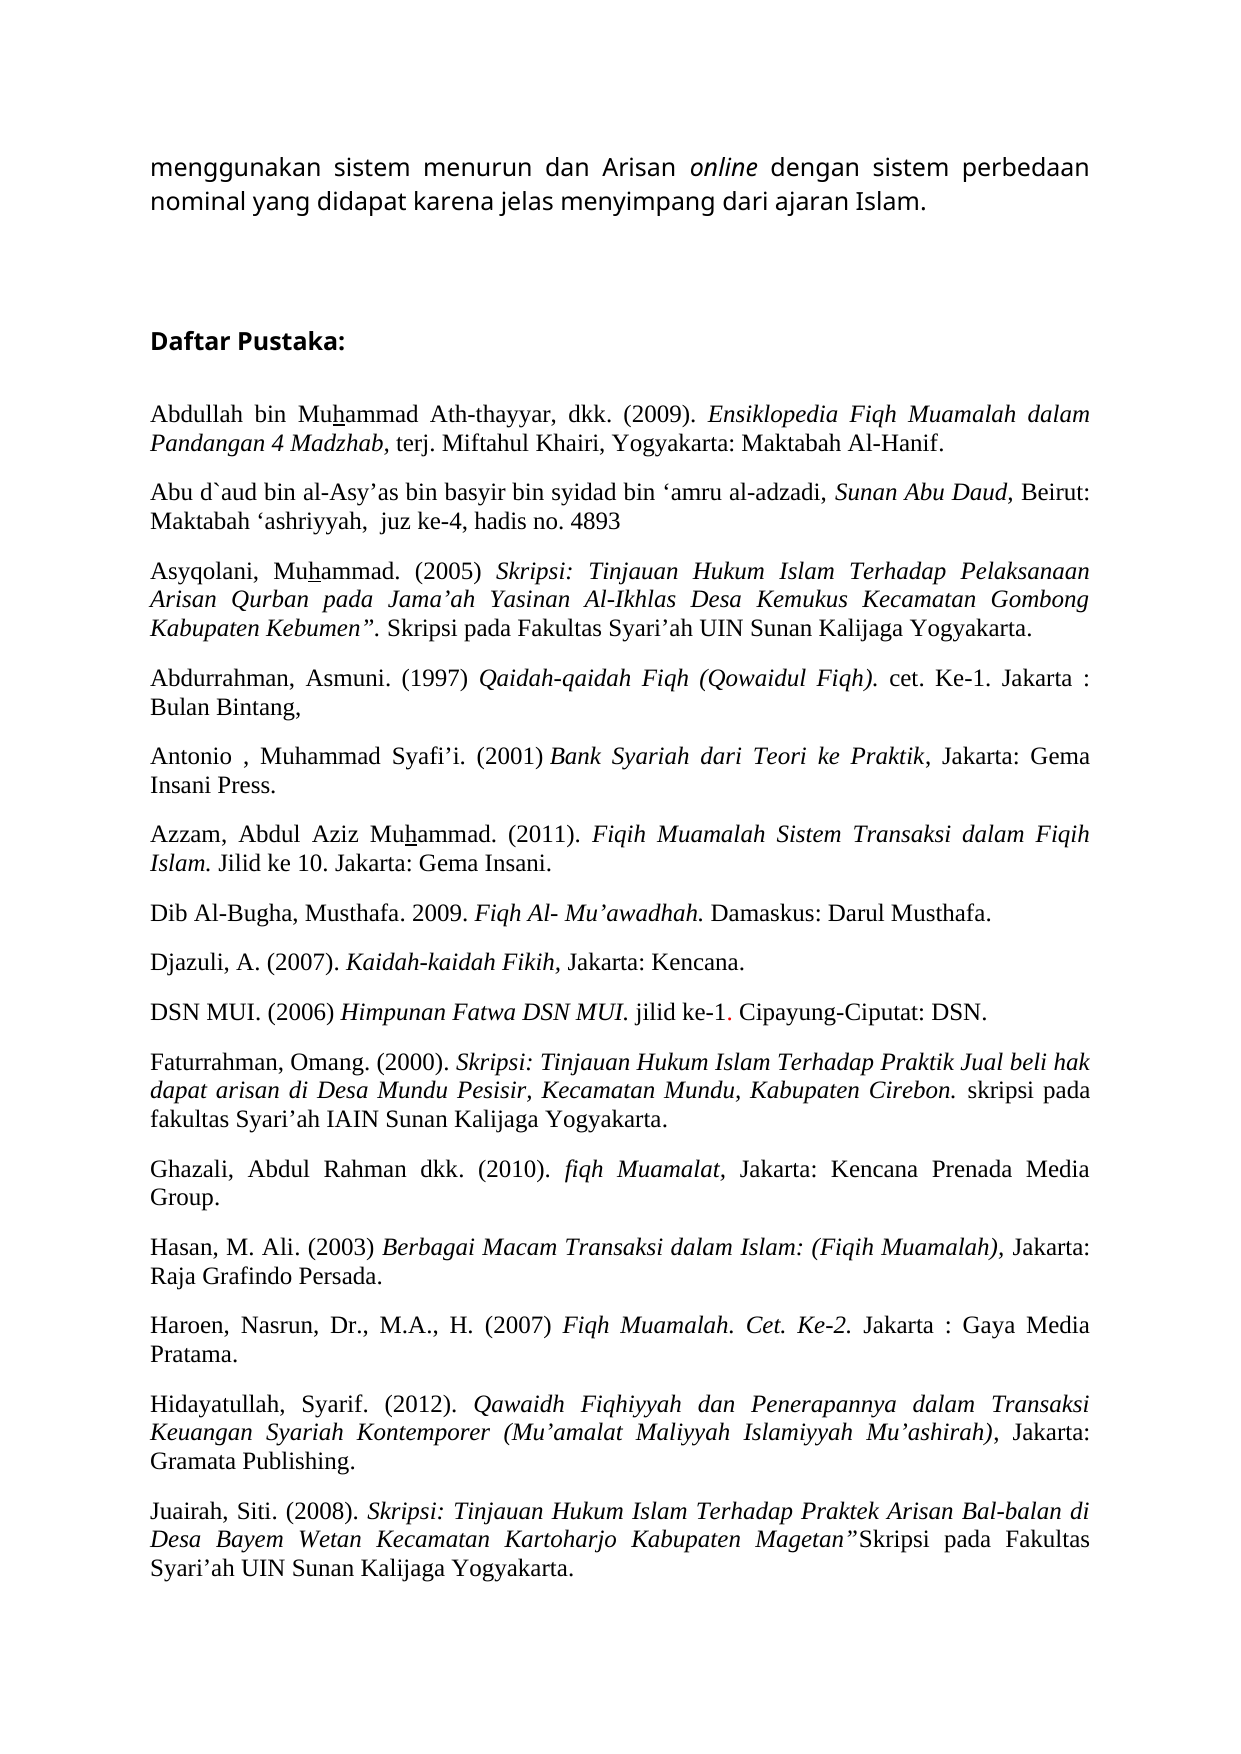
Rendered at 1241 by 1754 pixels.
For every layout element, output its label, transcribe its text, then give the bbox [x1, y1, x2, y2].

text Hidayatullah, Syarif. (2012). Qawaidh Fiqhiyyah dan Penerapannya dalam Transaksi Keuangan Syariah Kontemporer (Mu’amalat Maliyyah Islamiyyah Mu’ashirah), Jakarta: Gramata Publishing. [150, 1389, 1090, 1475]
text Abdullah bin Muhammad Ath-thayyar, dkk. (2009). Ensiklopedia Fiqh Muamalah dalam Pandangan 4 Madzhab, terj. Miftahul Khairi, Yogyakarta: Maktabah Al-Hanif. [150, 399, 1090, 457]
text Dib Al-Bugha, Musthafa. 2009. Fiqh Al- Mu’awadhah. Damaskus: Darul Musthafa. [150, 898, 1090, 927]
text Azzam, Abdul Aziz Muhammad. (2011). Fiqih Muamalah Sistem Transaksi dalam Fiqih Islam. Jilid ke 10. Jakarta: Gema Insani. [150, 819, 1090, 877]
text Daftar Pustaka: [150, 324, 1090, 358]
text Haroen, Nasrun, Dr., M.A., H. (2007) Fiqh Muamalah. Cet. Ke-2. Jakarta : Gaya Media Pratama. [150, 1310, 1090, 1368]
text Juairah, Siti. (2008). Skripsi: Tinjauan Hukum Islam Terhadap Praktek Arisan Bal-balan di Desa Bayem Wetan Kecamatan Kartoharjo Kabupaten Magetan”Skripsi pada Fakultas Syari’ah UIN Sunan Kalijaga Yogyakarta. [150, 1496, 1090, 1582]
text Antonio , Muhammad Syafi’i. (2001) Bank Syariah dari Teori ke Praktik, Jakarta: Gema Insani Press. [150, 741, 1090, 799]
text Faturrahman, Omang. (2000). Skripsi: Tinjauan Hukum Islam Terhadap Praktik Jual beli hak dapat arisan di Desa Mundu Pesisir, Kecamatan Mundu, Kabupaten Cirebon. skripsi pada fakultas Syari’ah IAIN Sunan Kalijaga Yogyakarta. [150, 1047, 1090, 1133]
text Abu d`aud bin al-Asy’as bin basyir bin syidad bin ‘amru al-adzadi, Sunan Abu Daud, Beirut: Maktabah ‘ashriyyah, juz ke-4, hadis no. 4893 [150, 477, 1090, 535]
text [150, 150, 1090, 218]
text Djazuli, A. (2007). Kaidah-kaidah Fikih, Jakarta: Kencana. [150, 947, 1090, 976]
text Hasan, M. Ali. (2003) Berbagai Macam Transaksi dalam Islam: (Fiqih Muamalah), Jakarta: Raja Grafindo Persada. [150, 1232, 1090, 1289]
text Asyqolani, Muhammad. (2005) Skripsi: Tinjauan Hukum Islam Terhadap Pelaksanaan Arisan Qurban pada Jama’ah Yasinan Al-Ikhlas Desa Kemukus Kecamatan Gombong Kabupaten Kebumen”. Skripsi pada Fakultas Syari’ah UIN Sunan Kalijaga Yogyakarta. [150, 556, 1090, 642]
text DSN MUI. (2006) Himpunan Fatwa DSN MUI. jilid ke-1. Cipayung-Ciputat: DSN. [150, 997, 1090, 1026]
text Abdurrahman, Asmuni. (1997) Qaidah-qaidah Fiqh (Qowaidul Fiqh). cet. Ke-1. Jakarta : Bulan Bintang, [150, 663, 1090, 720]
text Ghazali, Abdul Rahman dkk. (2010). fiqh Muamalat, Jakarta: Kencana Prenada Media Group. [150, 1154, 1090, 1211]
